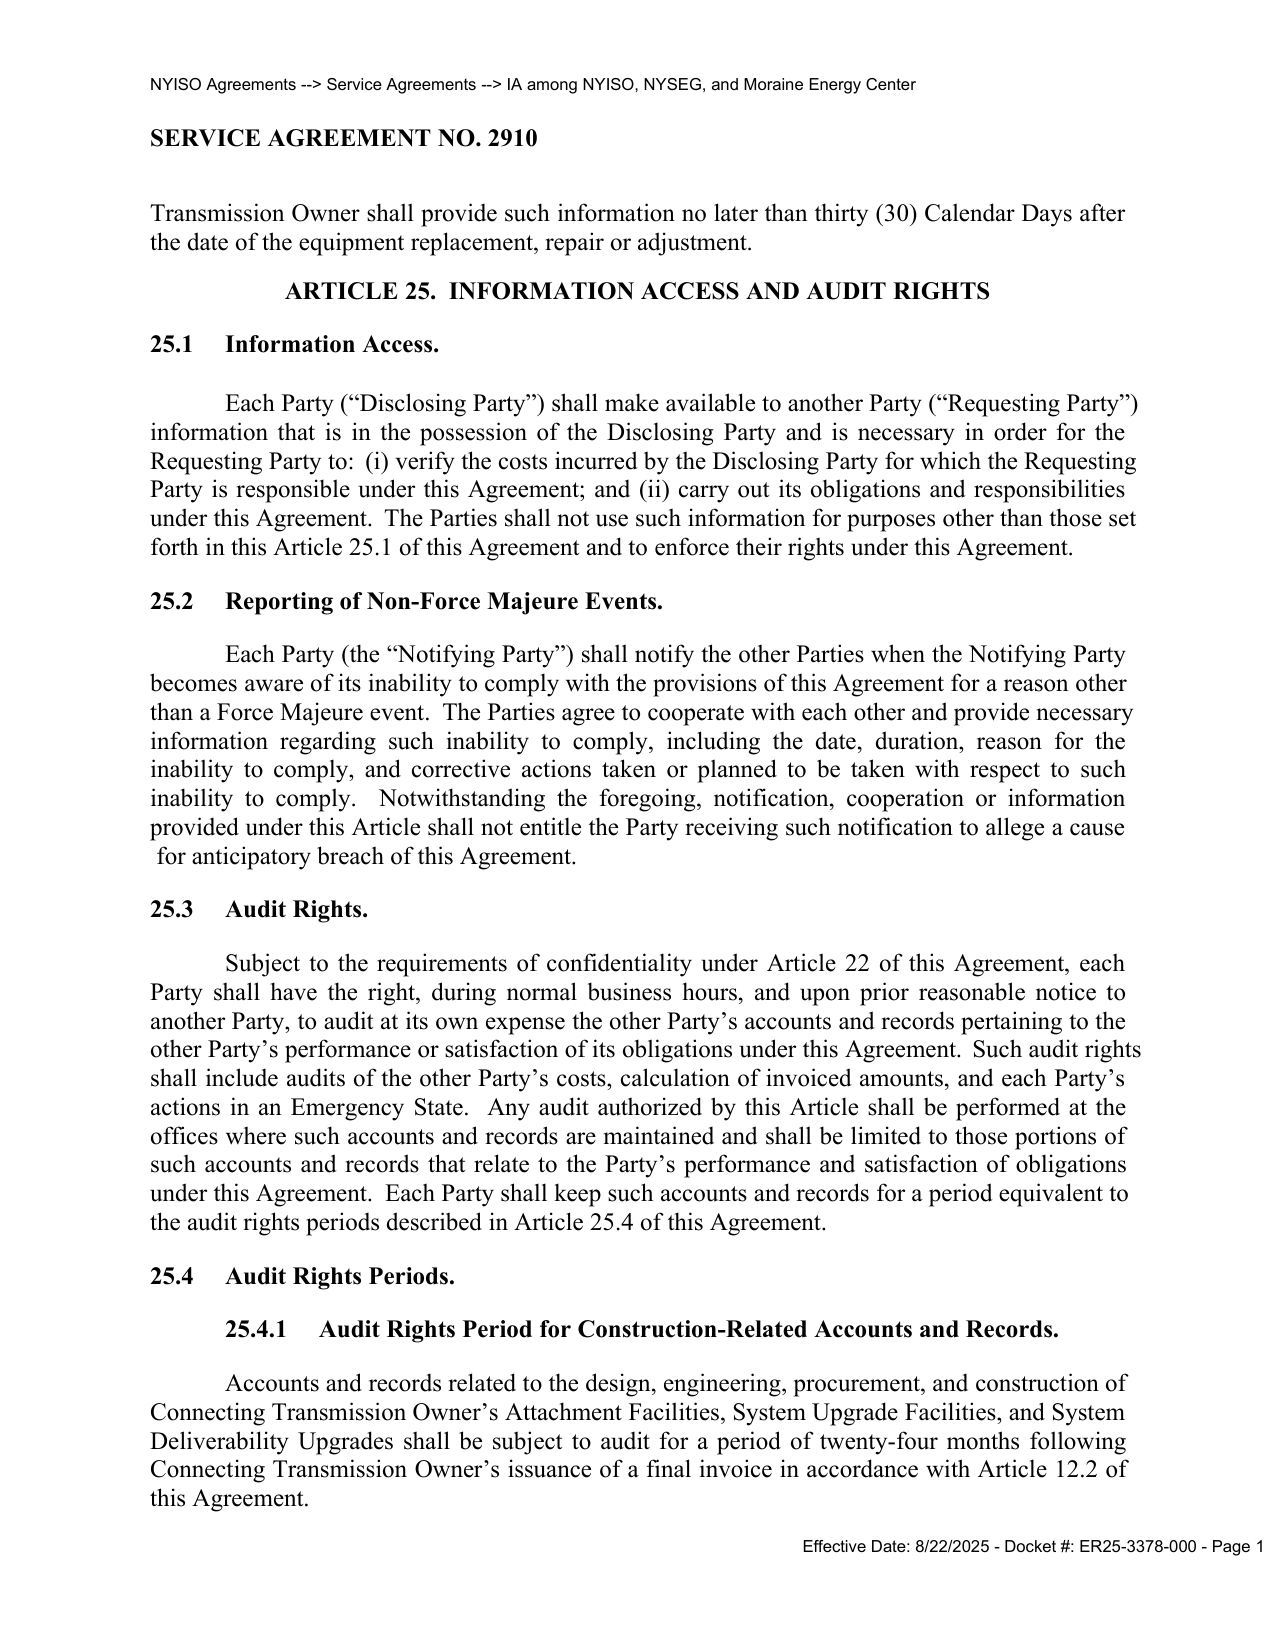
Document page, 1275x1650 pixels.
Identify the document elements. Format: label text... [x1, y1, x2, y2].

list 25.3 Audit Rights. [150, 895, 1264, 924]
list Subject to the requirements of confidentiality under Article 22 of this Agreement, each Party shall have the right, during normal business hours, and upon prior reasonable notice to another Party, to audit at its own expense the other Party’s accounts and records pertaining to the other Party’s performance or satisfaction of its obligations under this Agreement. Such audit rights shall include audits of the other Party’s costs, calculation of invoiced amounts, and each Party’s actions in an Emergency State. Any audit authorized by this Article shall be performed at the offices where such accounts and records are maintained and shall be limited to those portions of such accounts and records that relate to the Party’s performance and satisfaction of obligations under this Agreement. Each Party shall keep such accounts and records for a period equivalent to the audit rights periods described in Article 25.4 of this Agreement. [150, 949, 1264, 1236]
list 25.4 Audit Rights Periods. [150, 1261, 1264, 1290]
list Accounts and records related to the design, engineering, procurement, and construction of Connecting Transmission Owner’s Attachment Facilities, System Upgrade Facilities, and System Deliverability Upgrades shall be subject to audit for a period of twenty-four months following Connecting Transmission Owner’s issuance of a final invoice in accordance with Article 12.2 of this Agreement. [150, 1369, 1264, 1512]
list 25.2 Reporting of Non-Force Majeure Events. [150, 586, 1264, 615]
list 25.4.1 Audit Rights Period for Construction-Related Accounts and Records. [225, 1315, 1264, 1344]
list Transmission Owner shall provide such information no later than thirty (30) Calendar Days after the date of the equipment replacement, repair or adjustment. [150, 199, 1264, 256]
list SERVICE AGREEMENT NO. 2910 [150, 124, 1264, 152]
list ARTICLE 25. INFORMATION ACCESS AND AUDIT RIGHTS [150, 256, 1264, 310]
list Each Party (the “Notifying Party”) shall notify the other Parties when the Notifying Party becomes aware of its inability to comply with the provisions of this Agreement for a reason other than a Force Majeure event. The Parties agree to cooperate with each other and provide necessary information regarding such inability to comply, including the date, duration, reason for the inability to comply, and corrective actions taken or planned to be taken with respect to such inability to comply. Notwithstanding the foregoing, notification, cooperation or information provided under this Article shall not entitle the Party receiving such notification to allege a cause for anticipatory breach of this Agreement. [150, 640, 1264, 870]
list Each Party (“Disclosing Party”) shall make available to another Party (“Requesting Party”) information that is in the possession of the Disclosing Party and is necessary in order for the Requesting Party to: (i) verify the costs incurred by the Disclosing Party for which the Requesting Party is responsible under this Agreement; and (ii) carry out its obligations and responsibilities under this Agreement. The Parties shall not use such information for purposes other than those set forth in this Article 25.1 of this Agreement and to enforce their rights under this Agreement. [150, 389, 1264, 561]
list 25.1 Information Access. [150, 310, 1264, 364]
